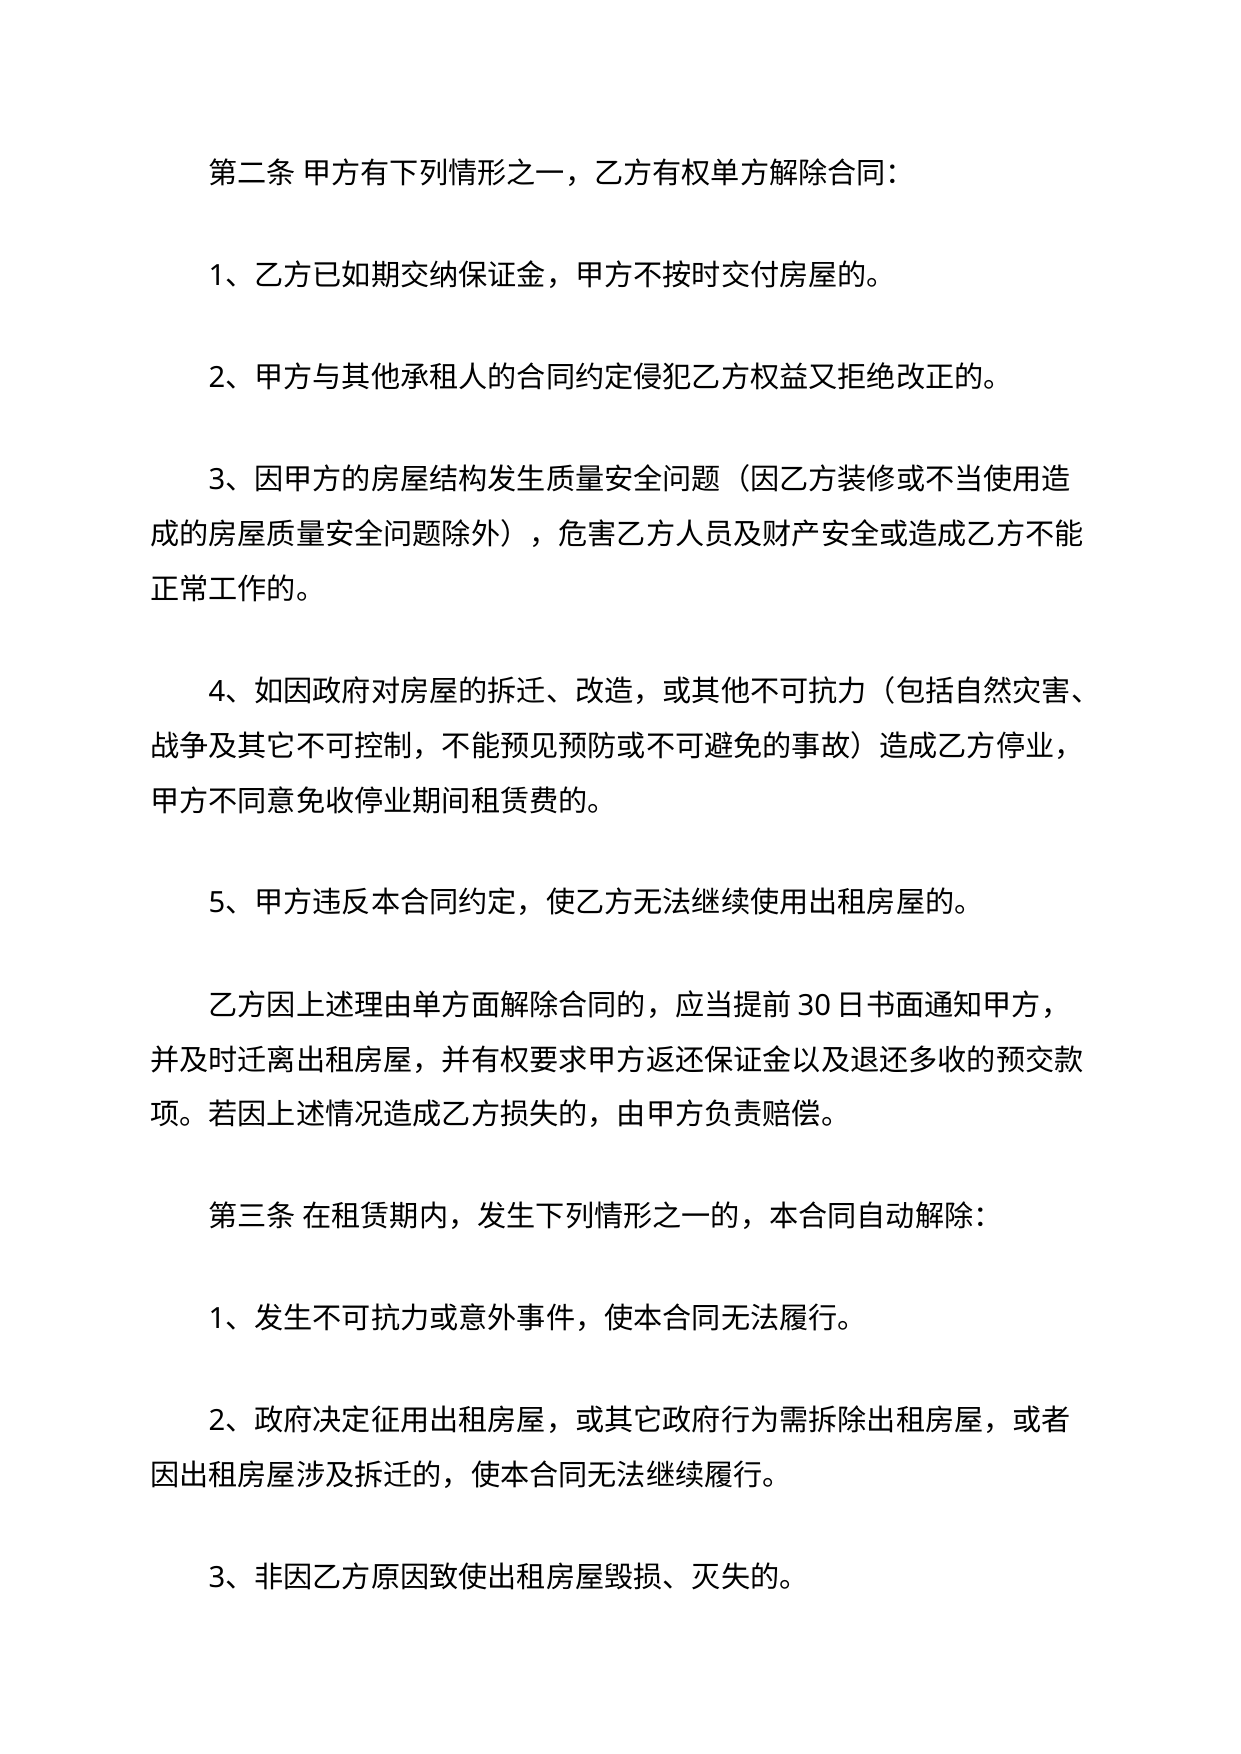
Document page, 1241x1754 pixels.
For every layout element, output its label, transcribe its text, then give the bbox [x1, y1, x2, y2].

text 2、甲方与其他承租人的合同约定侵犯乙方权益又拒绝改正的。 [150, 354, 1090, 396]
text 4、如因政府对房屋的拆迁、改造，或其他不可抗力（包括自然灾害、战争及其它不可控制，不能预见预防或不可避免的事故）造成乙方停业，甲方不同意免收停业期间租赁费的。 [150, 667, 1090, 819]
text 3、非因乙方原因致使出租房屋毁损、灭失的。 [150, 1553, 1090, 1596]
text 5、甲方违反本合同约定，使乙方无法继续使用出租房屋的。 [150, 879, 1090, 921]
text 乙方因上述理由单方面解除合同的，应当提前30日书面通知甲方，并及时迁离出租房屋，并有权要求甲方返还保证金以及退还多收的预交款项。若因上述情况造成乙方损失的，由甲方负责赔偿。 [150, 981, 1090, 1133]
text 第二条 甲方有下列情形之一，乙方有权单方解除合同： [150, 150, 1090, 192]
text 3、因甲方的房屋结构发生质量安全问题（因乙方装修或不当使用造成的房屋质量安全问题除外），危害乙方人员及财产安全或造成乙方不能正常工作的。 [150, 456, 1090, 608]
text 2、政府决定征用出租房屋，或其它政府行为需拆除出租房屋，或者因出租房屋涉及拆迁的，使本合同无法继续履行。 [150, 1396, 1090, 1494]
text 1、乙方已如期交纳保证金，甲方不按时交付房屋的。 [150, 252, 1090, 294]
text 第三条 在租赁期内，发生下列情形之一的，本合同自动解除： [150, 1193, 1090, 1235]
text 1、发生不可抗力或意外事件，使本合同无法履行。 [150, 1294, 1090, 1337]
